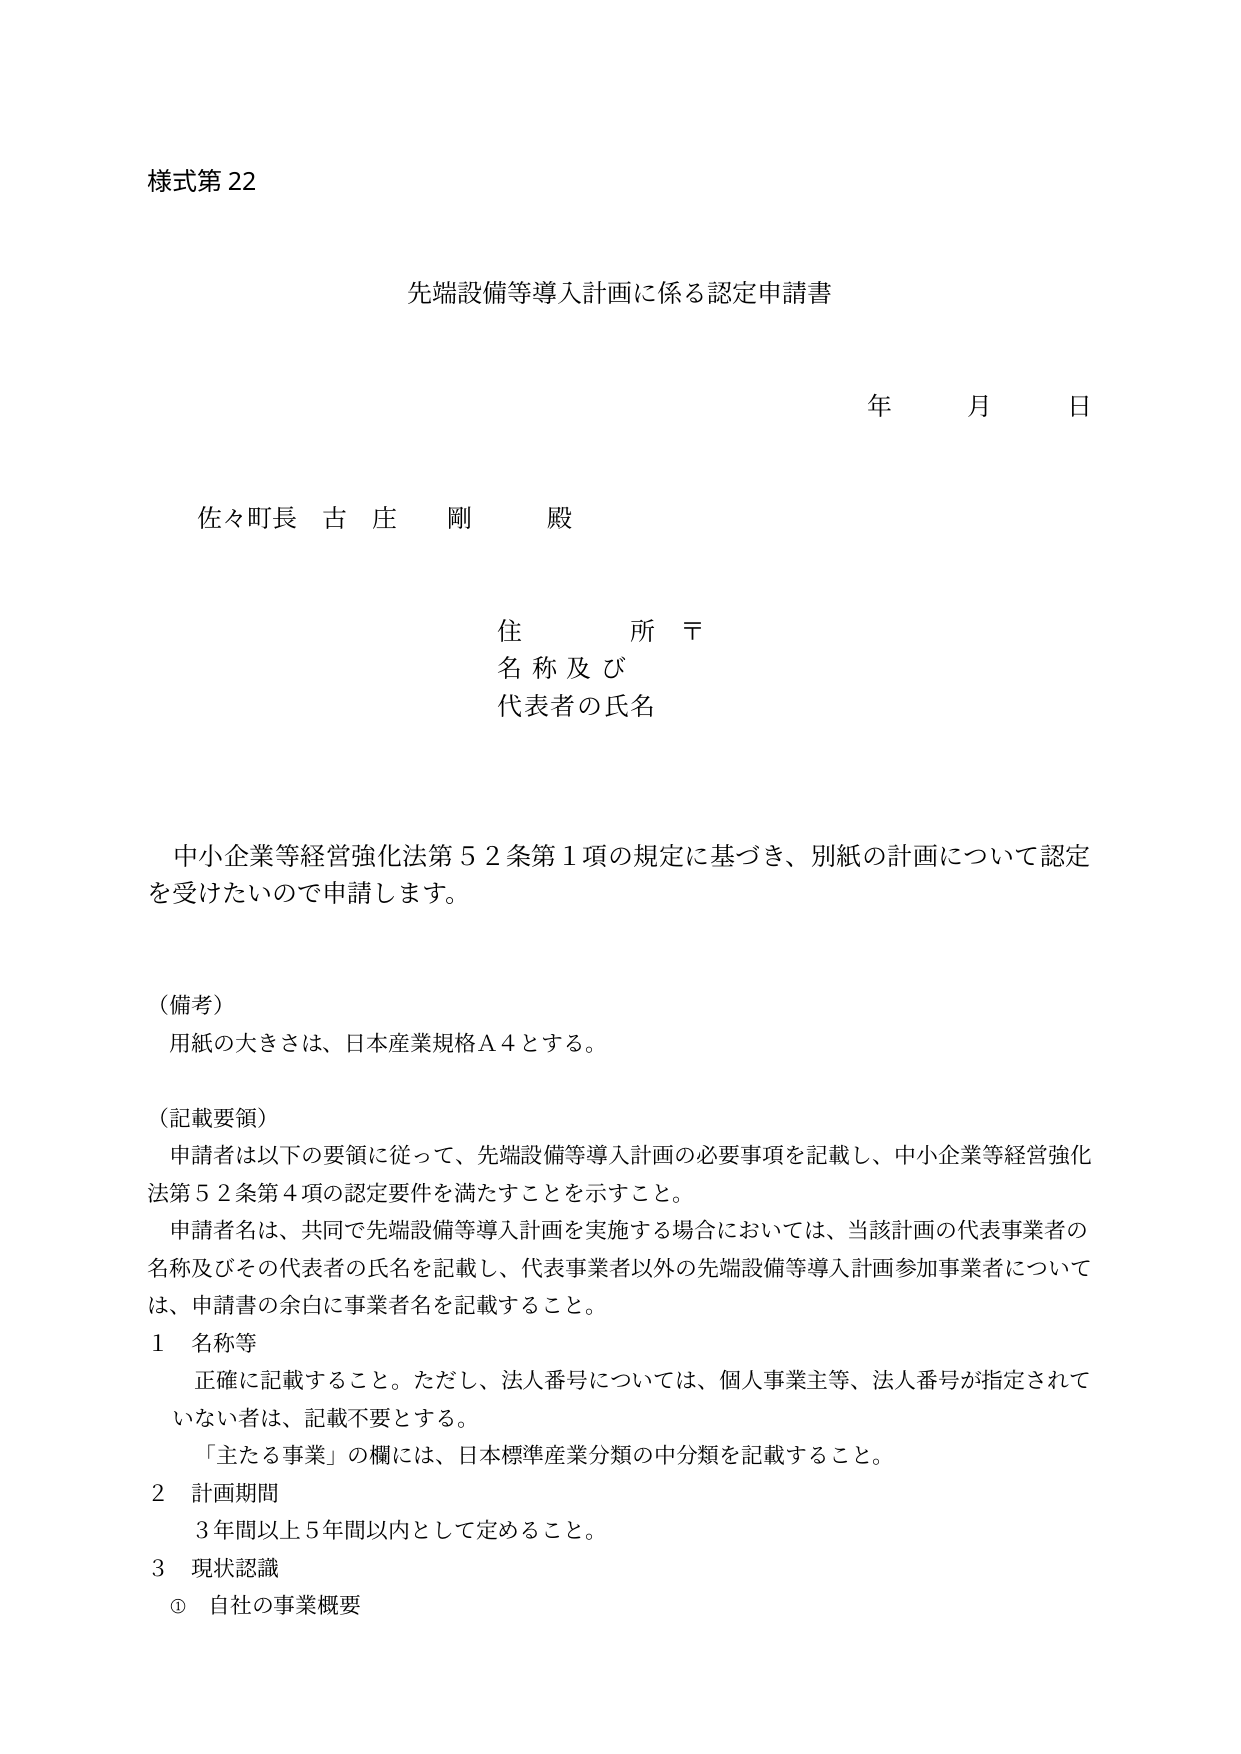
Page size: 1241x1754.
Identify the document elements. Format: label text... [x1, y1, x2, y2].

text 先端設備等導入計画に係る認定申請書 [148, 273, 1092, 311]
text 佐々町長 古 庄 剛 殿 [148, 498, 1092, 536]
text 正確に記載すること。ただし、法人番号については、個人事業主等、法人番号が指定されていない者は、記載不要とする。 [173, 1361, 1092, 1436]
text 申請者は以下の要領に従って、先端設備等導入計画の必要事項を記載し、中小企業等経営強化法第５２条第４項の認定要件を満たすことを示すこと。 [148, 1136, 1092, 1211]
text 申請者名は、共同で先端設備等導入計画を実施する場合においては、当該計画の代表事業者の名称及びその代表者の氏名を記載し、代表事業者以外の先端設備等導入計画参加事業者については、申請書の余白に事業者名を記載すること。 [148, 1211, 1092, 1323]
text 中小企業等経営強化法第５２条第１項の規定に基づき、別紙の計画について認定を受けたいので申請します。 [148, 836, 1092, 911]
text 住 所 〒 [498, 611, 1092, 648]
text 名称及び [498, 648, 1092, 686]
text 代表者の氏名 [498, 686, 1092, 723]
text 「主たる事業」の欄には、日本標準産業分類の中分類を記載すること。 [173, 1436, 1092, 1473]
text ２ 計画期間 [148, 1473, 1092, 1511]
text ３ 現状認識 [148, 1548, 1092, 1586]
text ３年間以上５年間以内として定めること。 [148, 1511, 1092, 1548]
text ① 自社の事業概要 [148, 1586, 1092, 1623]
text １ 名称等 [148, 1323, 1092, 1361]
text 様式第22 [148, 161, 1092, 198]
text 年 月 日 [148, 386, 1092, 423]
text 用紙の大きさは、日本産業規格Ａ４とする。 [148, 1023, 1092, 1061]
text （記載要領） [148, 1098, 1092, 1136]
text （備考） [148, 986, 1092, 1023]
